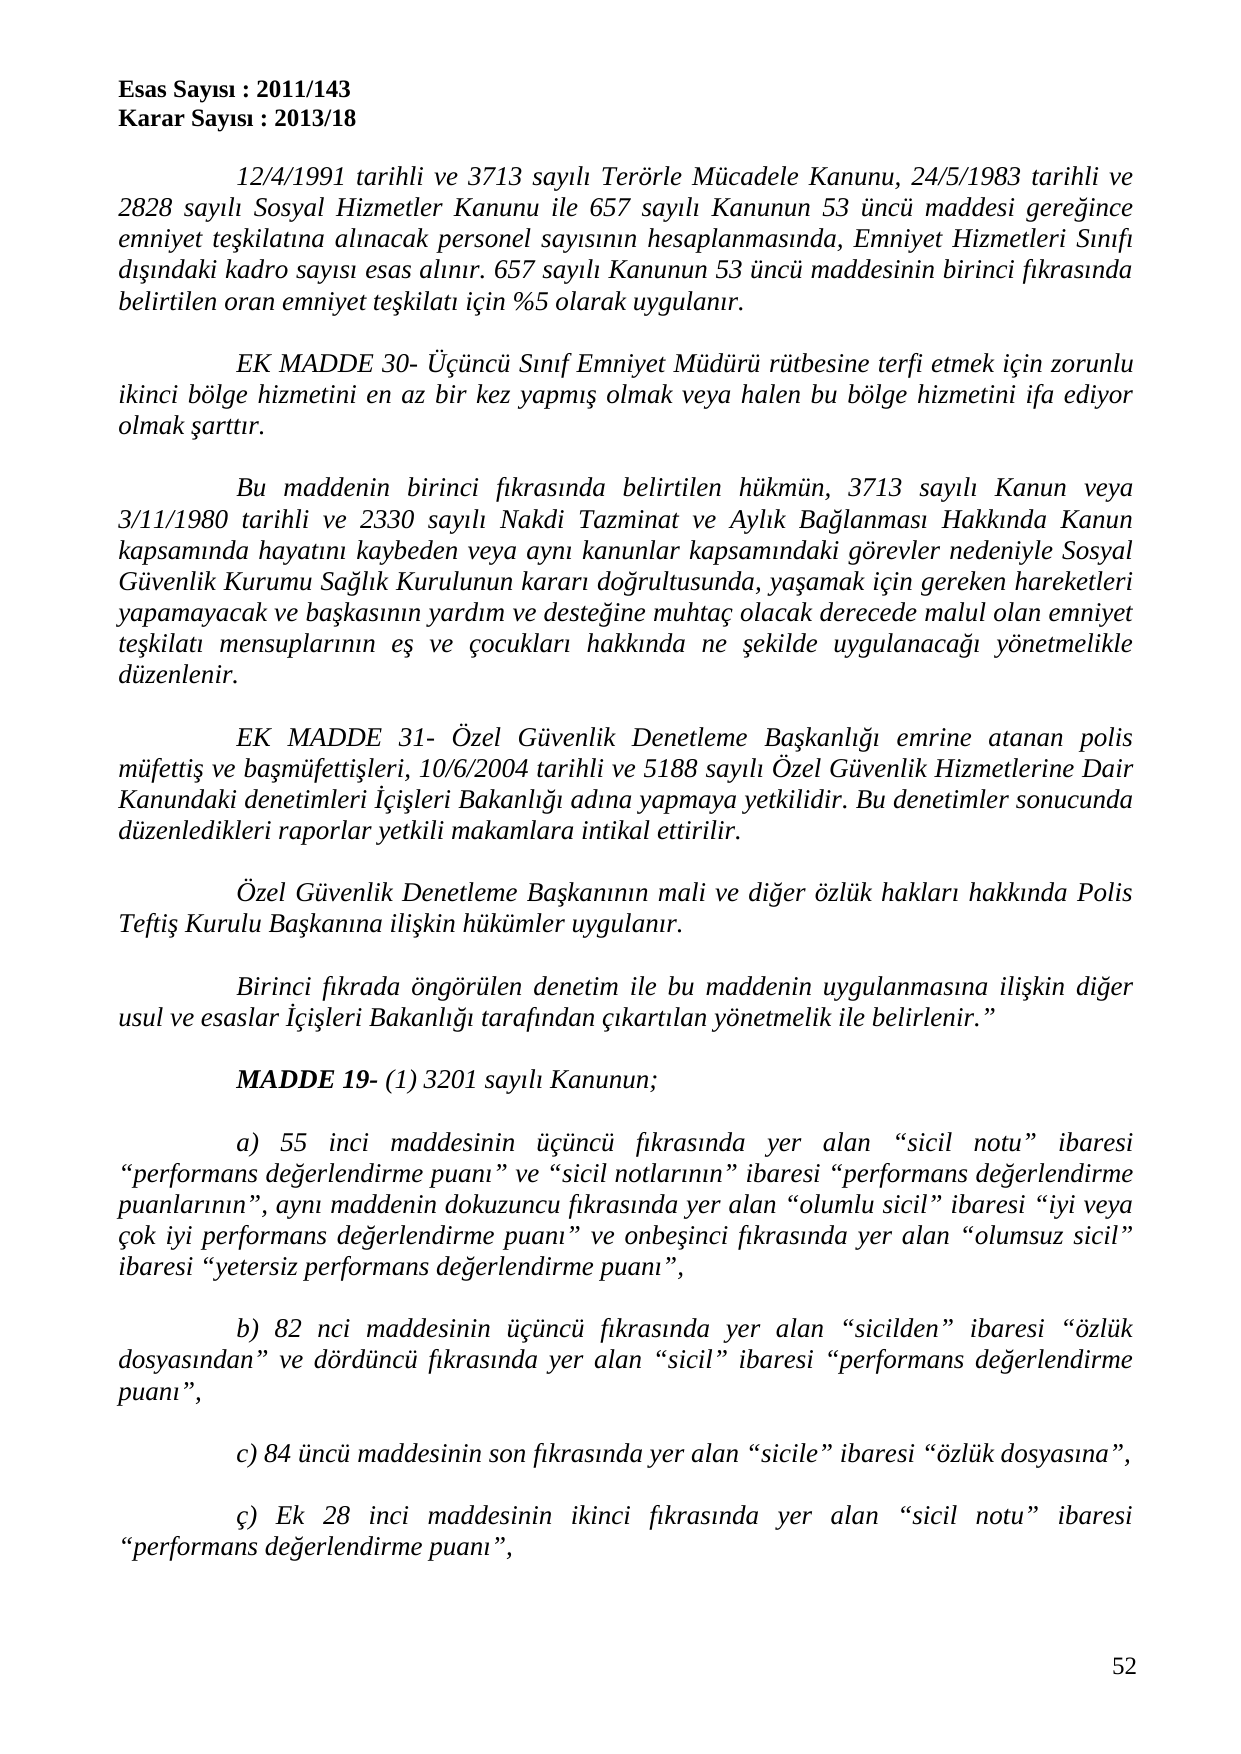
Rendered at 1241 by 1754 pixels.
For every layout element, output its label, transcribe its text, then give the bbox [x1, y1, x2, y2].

text EK MADDE 30- Üçüncü Sınıf Emniyet Müdürü rütbesine terfi etmek için zorunlu ikinci bölge hizmetini en az bir kez yapmış olmak veya halen bu bölge hizmetini ifa ediyor olmak şarttır. [118, 347, 1137, 440]
text EK MADDE 31- Özel Güvenlik Denetleme Başkanlığı emrine atanan polis müfettiş ve başmüfettişleri, 10/6/2004 tarihli ve 5188 sayılı Özel Güvenlik Hizmetlerine Dair Kanundaki denetimleri İçişleri Bakanlığı adına yapmaya yetkilidir. Bu denetimler sonucunda düzenledikleri raporlar yetkili makamlara intikal ettirilir. [118, 721, 1137, 845]
text b) 82 nci maddesinin üçüncü fıkrasında yer alan “sicilden” ibaresi “özlük dosyasından” ve dördüncü fıkrasında yer alan “sicil” ibaresi “performans değerlendirme puanı”, [118, 1312, 1137, 1406]
text Özel Güvenlik Denetleme Başkanının mali ve diğer özlük hakları hakkında Polis Teftiş Kurulu Başkanına ilişkin hükümler uygulanır. [118, 876, 1137, 939]
text Birinci fıkrada öngörülen denetim ile bu maddenin uygulanmasına ilişkin diğer usul ve esaslar İçişleri Bakanlığı tarafından çıkartılan yönetmelik ile belirlenir.” [118, 970, 1137, 1032]
text Bu maddenin birinci fıkrasında belirtilen hükmün, 3713 sayılı Kanun veya 3/11/1980 tarihli ve 2330 sayılı Nakdi Tazminat ve Aylık Bağlanması Hakkında Kanun kapsamında hayatını kaybeden veya aynı kanunlar kapsamındaki görevler nedeniyle Sosyal Güvenlik Kurumu Sağlık Kurulunun kararı doğrultusunda, yaşamak için gereken hareketleri yapamayacak ve başkasının yardım ve desteğine muhtaç olacak derecede malul olan emniyet teşkilatı mensuplarının eş ve çocukları hakkında ne şekilde uygulanacağı yönetmelikle düzenlenir. [118, 472, 1137, 689]
text a) 55 inci maddesinin üçüncü fıkrasında yer alan “sicil notu” ibaresi “performans değerlendirme puanı” ve “sicil notlarının” ibaresi “performans değerlendirme puanlarının”, aynı maddenin dokuzuncu fıkrasında yer alan “olumlu sicil” ibaresi “iyi veya çok iyi performans değerlendirme puanı” ve onbeşinci fıkrasında yer alan “olumsuz sicil” ibaresi “yetersiz performans değerlendirme puanı”, [118, 1126, 1137, 1281]
text 12/4/1991 tarihli ve 3713 sayılı Terörle Mücadele Kanunu, 24/5/1983 tarihli ve 2828 sayılı Sosyal Hizmetler Kanunu ile 657 sayılı Kanunun 53 üncü maddesi gereğince emniyet teşkilatına alınacak personel sayısının hesaplanmasında, Emniyet Hizmetleri Sınıfı dışındaki kadro sayısı esas alınır. 657 sayılı Kanunun 53 üncü maddesinin birinci fıkrasında belirtilen oran emniyet teşkilatı için %5 olarak uygulanır. [118, 160, 1137, 316]
text c) 84 üncü maddesinin son fıkrasında yer alan “sicile” ibaresi “özlük dosyasına”, [118, 1437, 1137, 1468]
text MADDE 19- (1) 3201 sayılı Kanunun; [118, 1063, 1137, 1094]
text ç) Ek 28 inci maddesinin ikinci fıkrasında yer alan “sicil notu” ibaresi “performans değerlendirme puanı”, [118, 1499, 1137, 1562]
